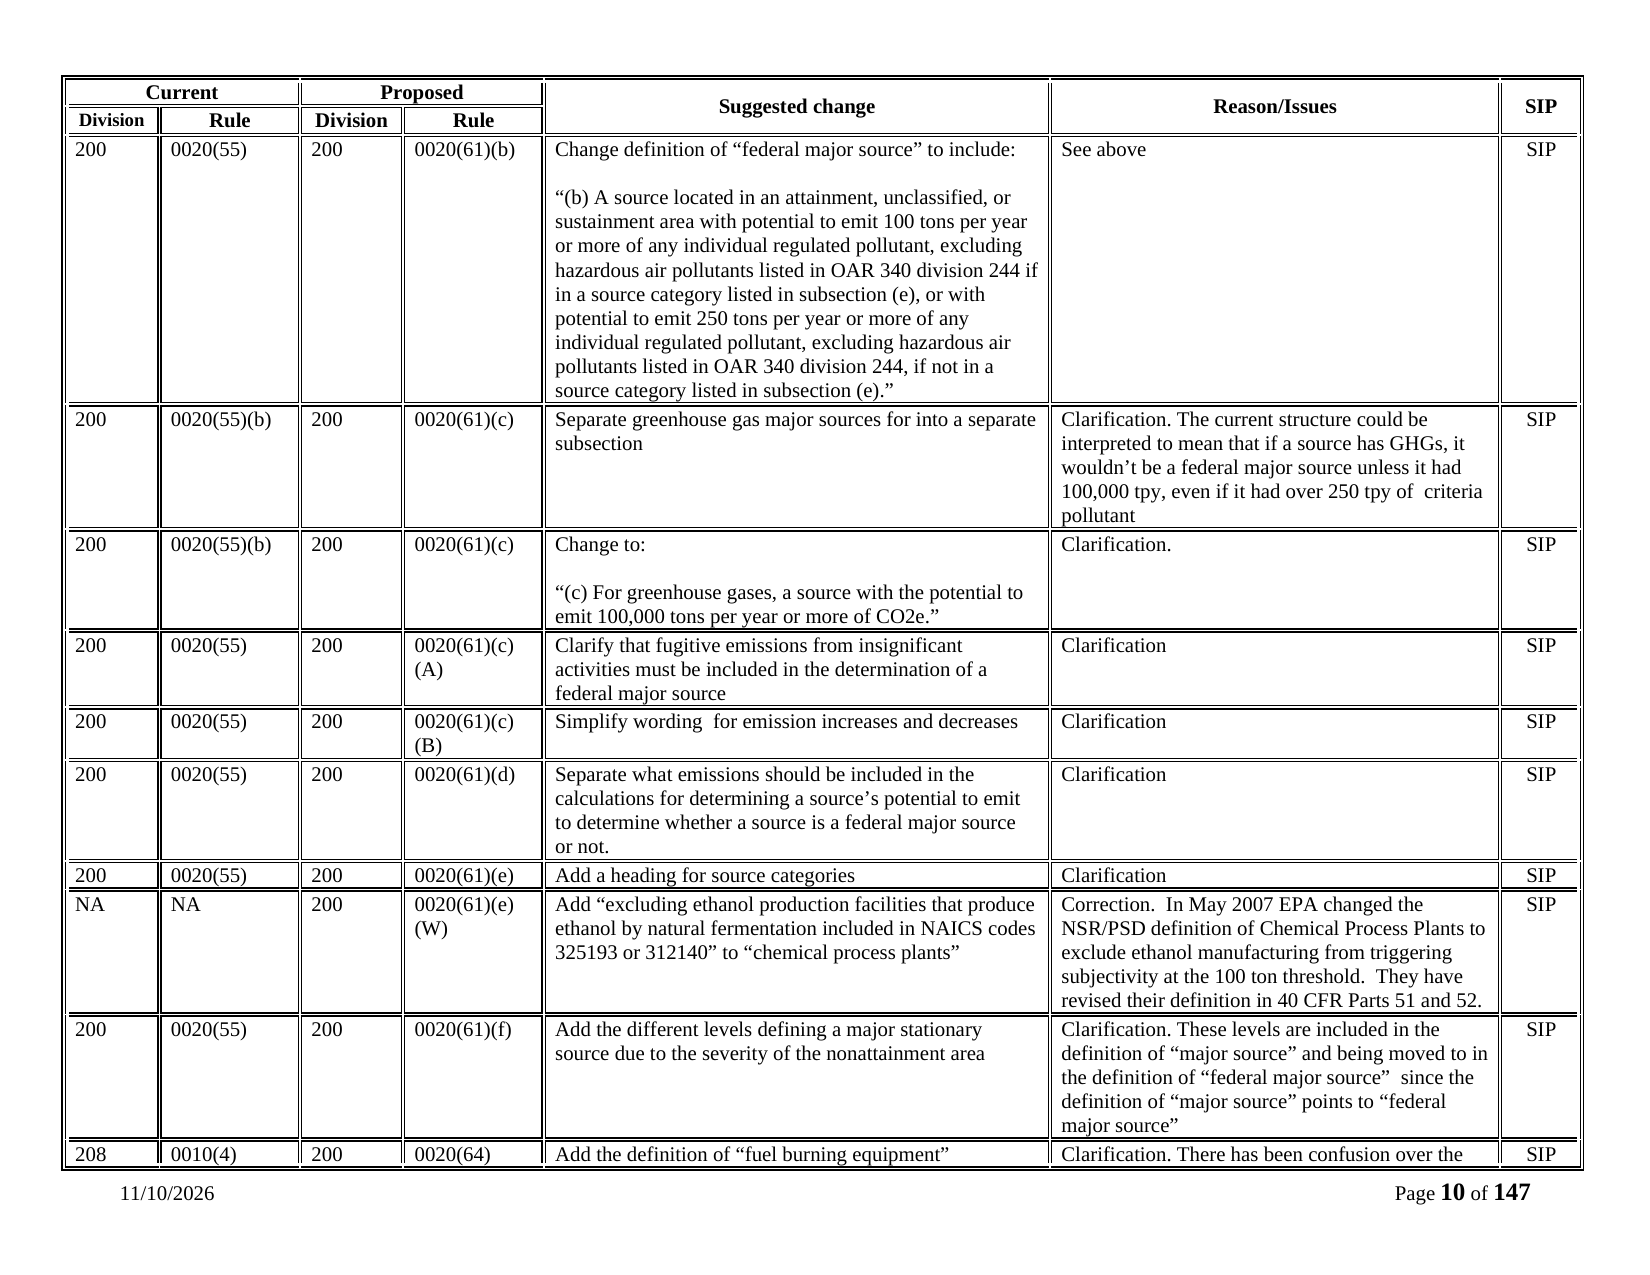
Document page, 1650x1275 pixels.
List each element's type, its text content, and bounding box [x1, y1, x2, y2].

table_cell 0020(61)(c) [405, 407, 541, 527]
table_cell SIP [1500, 402, 1582, 527]
table_cell 0020(55)(b) [162, 532, 298, 628]
table_cell 0020(64) [403, 1137, 544, 1166]
table_cell 0020(55) [162, 762, 298, 858]
table_cell Change to: “(c) For greenhouse gases, a source with the potential to emit 100,000 tons per year or more of CO2e.” [546, 532, 1048, 628]
table_cell 200 [64, 402, 159, 527]
table_cell Clarification [1052, 863, 1498, 887]
table_cell 0020(61)(d) [405, 762, 541, 858]
table_cell Clarification. [1052, 532, 1498, 628]
table_cell SIP [1500, 132, 1582, 402]
table_cell Separate what emissions should be included in the calculations for determining a source’s potential to emit to determine whether a source is a federal major source or not. [546, 762, 1048, 858]
table_cell SIP [1500, 859, 1582, 887]
table_cell 200 [302, 1017, 401, 1137]
table_cell 200 [302, 762, 401, 858]
table_cell NA [162, 892, 298, 1012]
table_cell Clarification [1052, 633, 1498, 705]
table_cell 0020(61)(c) [405, 532, 541, 628]
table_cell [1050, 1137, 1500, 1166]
table_cell SIP [1500, 1012, 1582, 1137]
table_cell 200 [64, 527, 159, 628]
table_cell 0020(55) [162, 1017, 298, 1137]
table_cell SIP [1500, 887, 1582, 1012]
table_cell Add a heading for source categories [546, 863, 1048, 887]
table_cell Clarify that fugitive emissions from insignificant activities must be included in the determination of a federal major source [546, 633, 1048, 705]
table_cell 0020(61)(e)(W) [405, 892, 541, 1012]
table_cell SIP [1500, 758, 1582, 858]
table_cell Clarification [1052, 762, 1498, 858]
table_cell 200 [64, 132, 159, 402]
table_cell 200 [302, 633, 401, 705]
table_cell Division [302, 108, 401, 132]
table_header Reason/Issues [1050, 77, 1500, 132]
table_cell 200 [302, 710, 401, 757]
table_cell 200 [64, 705, 159, 757]
table_cell 0010(4) 0020(4) 0030(14) [159, 1137, 300, 1166]
table_header Proposed [300, 77, 544, 104]
table_header SIP [1500, 79, 1580, 132]
table_cell 200 [302, 863, 401, 887]
table_cell 208 228 240 [64, 1137, 159, 1166]
table_cell 0020(61)(c)(A) [405, 633, 541, 705]
table_cell Rule [405, 108, 541, 132]
table_cell 200 [300, 1137, 403, 1166]
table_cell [544, 1137, 1050, 1166]
table_cell Clarification. These levels are included in the definition of “major source” and being moved to in the definition of “federal major source” since the definition of “major source” points to “federal major source” [1052, 1017, 1498, 1137]
table_cell 200 [64, 628, 159, 705]
table_cell Separate greenhouse gas major sources for into a separate subsection [546, 407, 1048, 527]
table_cell 0020(55) [162, 863, 298, 887]
table_header Current [64, 77, 300, 104]
table_cell 0020(55) [162, 710, 298, 757]
table_cell 200 [64, 859, 159, 887]
table_cell See above [1052, 137, 1498, 402]
table_cell NA [64, 887, 159, 1012]
table_cell 200 [302, 137, 401, 402]
table_cell SIP [1500, 705, 1582, 757]
table_cell 0020(61)(e) [405, 863, 541, 887]
table_cell 200 [302, 892, 401, 1012]
table_cell 0020(55) [162, 137, 298, 402]
table_cell Simplify wording for emission increases and decreases [546, 710, 1048, 757]
table_cell 200 [302, 532, 401, 628]
table_cell Clarification. The current structure could be interpreted to mean that if a source has GHGs, it wouldn’t be a federal major source unless it had 100,000 tpy, even if it had over 250 tpy of criteria pollutant [1052, 407, 1498, 527]
table_cell Division [64, 104, 159, 132]
table_cell 200 [64, 758, 159, 858]
table_cell 0020(61)(c)(B) [405, 710, 541, 757]
table_cell 200 [302, 407, 401, 527]
table_cell 200 [64, 1012, 159, 1137]
table_cell 0020(61)(f) [405, 1017, 541, 1137]
table_header Suggested change [544, 77, 1050, 132]
table_cell Correction. In May 2007 EPA changed the NSR/PSD definition of Chemical Process Plants to exclude ethanol manufacturing from triggering subjectivity at the 100 ton threshold. They have revised their definition in 40 CFR Parts 51 and 52. [1052, 892, 1498, 1012]
table_cell 0020(55) [162, 633, 298, 705]
table_cell 0020(55)(b) [162, 407, 298, 527]
table_cell 0020(61)(b) [405, 137, 541, 402]
table_cell Add the different levels defining a major stationary source due to the severity of the nonattainment area [546, 1017, 1048, 1137]
table_cell Change definition of “federal major source” to include: “(b) A source located in an attainment, unclassified, or sustainment area with potential to emit 100 tons per year or more of any individual regulated pollutant, excluding hazardous air pollutants listed in OAR 340 division 244 if in a source category listed in subsection (e), or with potential to emit 250 tons per year or more of any individual regulated pollutant, excluding hazardous air pollutants listed in OAR 340 division 244, if not in a source category listed in subsection (e).” [546, 137, 1048, 402]
table_cell SIP [1500, 628, 1582, 705]
table_cell Add “excluding ethanol production facilities that produce ethanol by natural fermentation included in NAICS codes 325193 or 312140” to “chemical process plants” [546, 892, 1048, 1012]
table_cell Clarification [1052, 710, 1498, 757]
table_cell Rule [162, 108, 298, 132]
table_cell SIP [1500, 527, 1582, 628]
table_cell SIP [1500, 1137, 1582, 1166]
